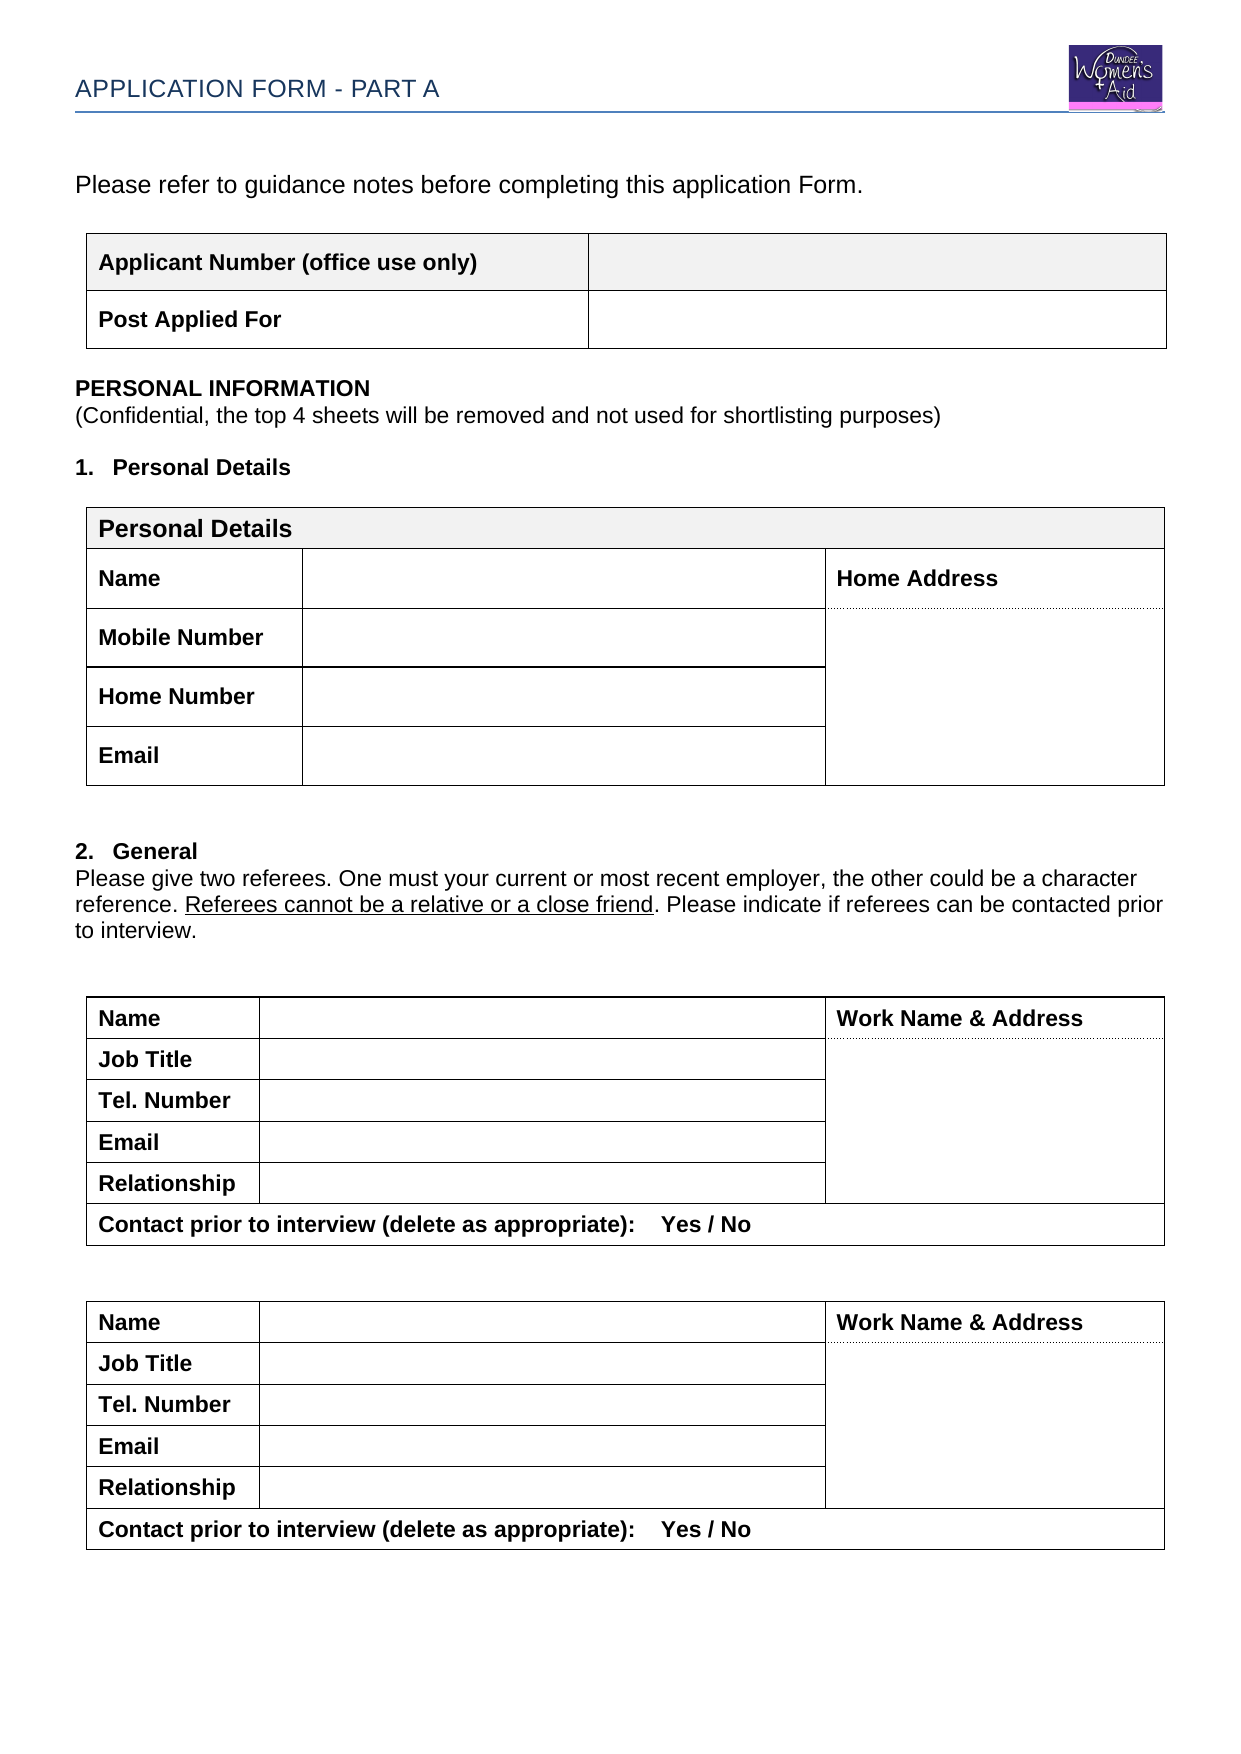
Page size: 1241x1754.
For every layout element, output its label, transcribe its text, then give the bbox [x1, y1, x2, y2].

table_cell Tel. Number [87, 1080, 259, 1121]
table_cell Home Address [826, 549, 1164, 607]
table_cell [260, 1343, 825, 1383]
table_cell [826, 608, 1164, 784]
text Please give two referees. One must your current or most recent employer, the other could be a character reference. Referees cannot be a relative or a close friend. Please indicate if referees can be contacted prior to interview. [75, 865, 1165, 944]
table_header Name [87, 998, 259, 1038]
table_cell Home Number [87, 668, 302, 726]
table_cell Relationship [87, 1163, 259, 1203]
table_header [589, 234, 1166, 290]
table_cell [260, 1163, 825, 1203]
table_cell [260, 1039, 825, 1079]
table_cell [260, 1426, 825, 1466]
table_cell Job Title [87, 1039, 259, 1079]
table_header Personal Details [87, 508, 1164, 548]
table_header Work Name & Address [826, 1302, 1164, 1342]
table_cell Email [87, 727, 302, 784]
text (Confidential, the top 4 sheets will be removed and not used for shortlisting purposes) [75, 402, 1165, 428]
table_header Name [87, 1302, 259, 1342]
table_cell Tel. Number [87, 1385, 259, 1425]
table_header Applicant Number (office use only) [87, 234, 588, 290]
table_cell Contact prior to interview (delete as appropriate): Yes / No [87, 1204, 1164, 1244]
table_cell [826, 1342, 1164, 1507]
table_cell Post Applied For [87, 291, 588, 348]
table_cell [260, 1385, 825, 1425]
table_cell Job Title [87, 1343, 259, 1383]
table_cell [260, 1080, 825, 1121]
table_cell [826, 1038, 1164, 1203]
table_cell [303, 668, 825, 726]
table_cell Name [87, 549, 302, 607]
text PERSONAL INFORMATION [75, 375, 1165, 402]
table_cell [260, 1122, 825, 1162]
table_cell [589, 291, 1166, 348]
list Personal Details [75, 454, 1165, 481]
table_cell Email [87, 1122, 259, 1162]
picture [1068, 45, 1163, 111]
table_header [260, 1302, 825, 1342]
table_cell Relationship [87, 1467, 259, 1507]
table_cell [303, 609, 825, 666]
table_cell Mobile Number [87, 609, 302, 666]
table_cell [260, 1467, 825, 1507]
table_cell [303, 549, 825, 607]
text Please refer to guidance notes before completing this application Form. [75, 171, 1165, 199]
table_cell Email [87, 1426, 259, 1466]
table_header Work Name & Address [826, 998, 1164, 1038]
table_cell [303, 727, 825, 784]
list General [75, 838, 1165, 865]
table_header [260, 998, 825, 1038]
table_cell Contact prior to interview (delete as appropriate): Yes / No [87, 1509, 1164, 1549]
